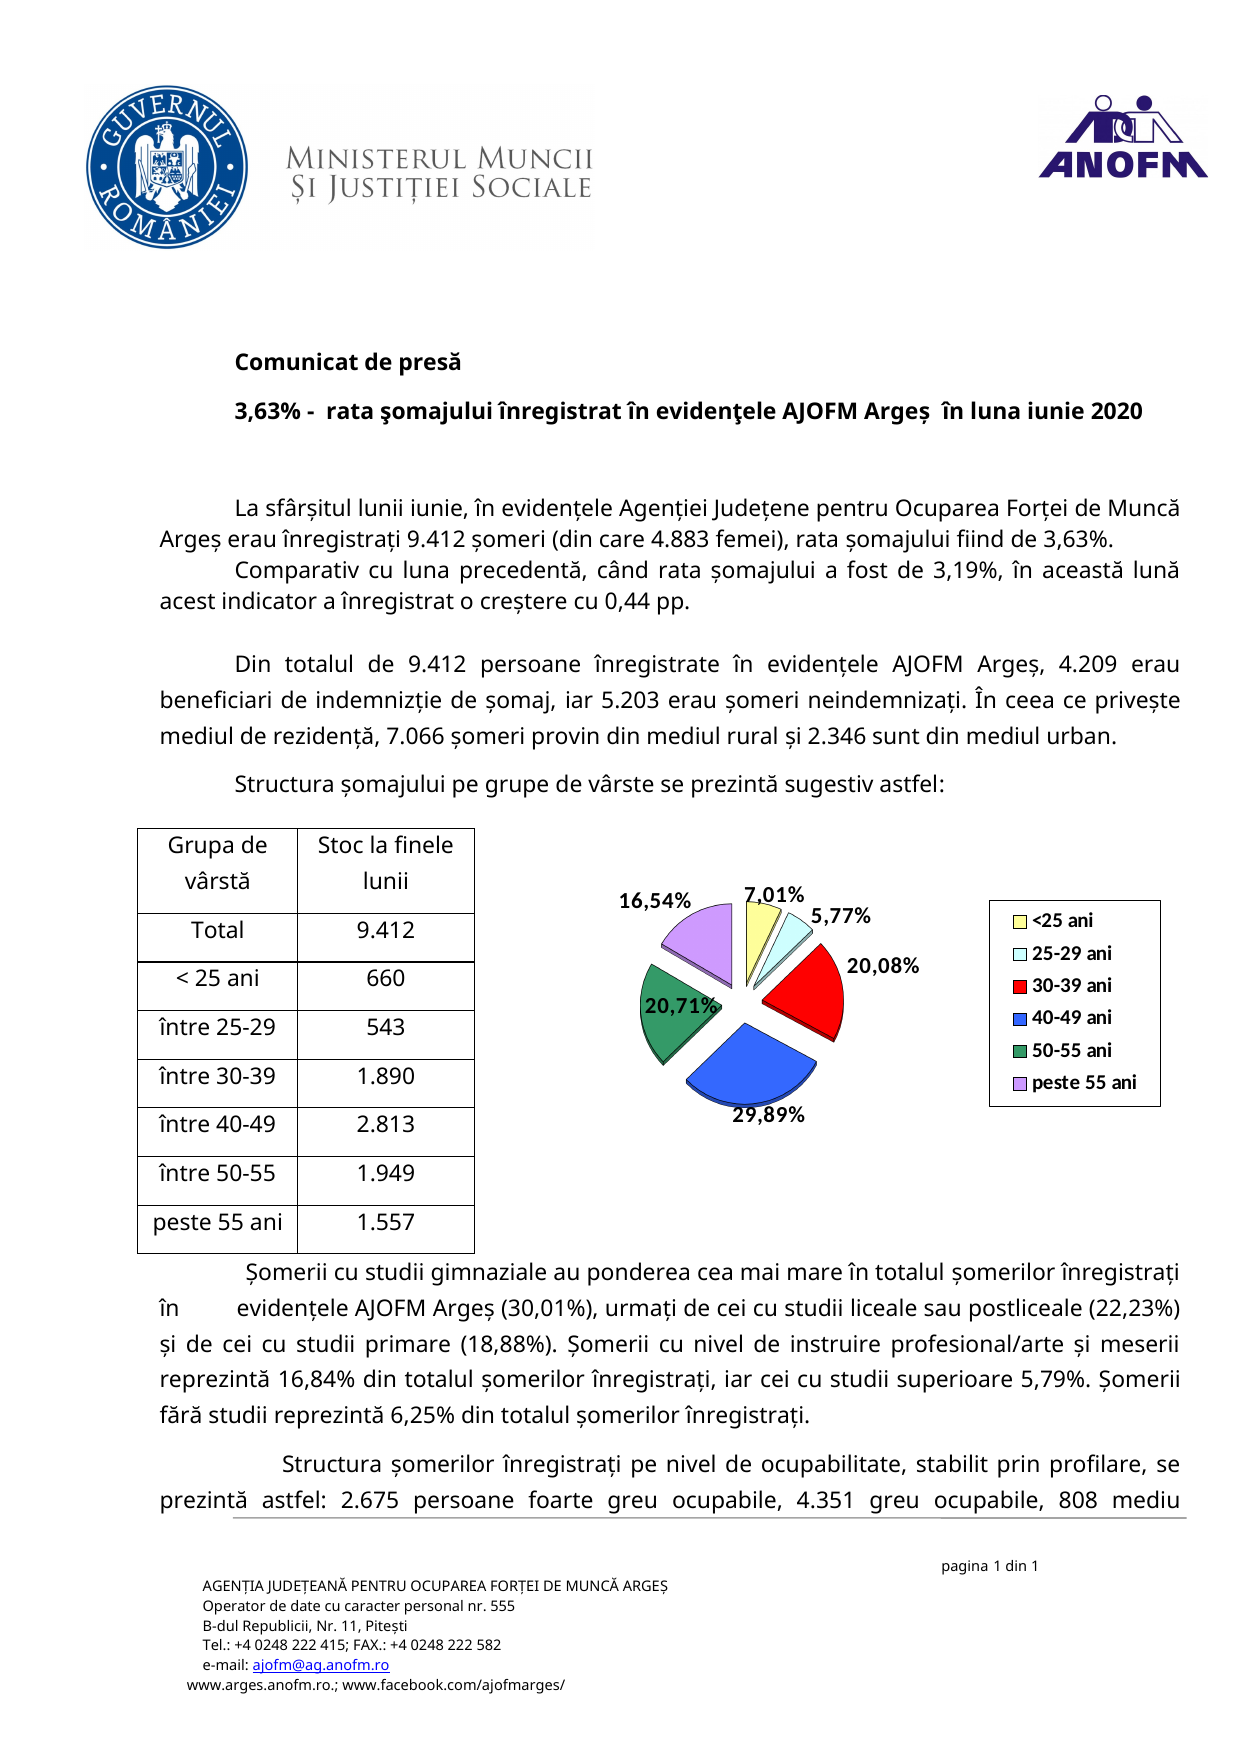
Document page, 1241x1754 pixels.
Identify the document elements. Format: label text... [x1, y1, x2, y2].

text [159, 1448, 1182, 1515]
table_cell 543 [298, 1011, 474, 1059]
picture [1038, 95, 1209, 178]
text 3,63% - rata şomajului înregistrat în evidenţele AJOFM Argeș în luna iunie 2020 [159, 395, 1182, 426]
text Șomerii cu studii gimnaziale au ponderea cea mai mare în totalul şomerilor înregistraţi în evidenţele AJOFM Argeș (30,01%), urmați de cei cu studii liceale sau postliceale (22,23%) și de cei cu studii primare (18,88%). Șomerii cu nivel de instruire profesional/arte și meserii reprezintă 16,84% din totalul șomerilor înregistrați, iar cei cu studii superioare 5,79%. Șomerii fără studii reprezintă 6,25% din totalul șomerilor înregistrați. [159, 1256, 1182, 1431]
table_cell între 40-49 [138, 1108, 297, 1156]
picture [84, 84, 595, 251]
table_cell 1.890 [298, 1060, 474, 1107]
table_header Grupa de vârstă [138, 829, 297, 913]
table_cell Total [138, 914, 297, 961]
text Structura șomajului pe grupe de vârste se prezintă sugestiv astfel: [159, 768, 1182, 799]
table_cell 2.813 [298, 1108, 474, 1156]
table_cell peste 55 ani [138, 1206, 297, 1253]
table_cell între 25-29 [138, 1011, 297, 1059]
table_cell între 30-39 [138, 1060, 297, 1107]
text La sfârșitul lunii iunie, în evidențele Agenției Județene pentru Ocuparea Forței de Muncă Argeș erau înregistrați 9.412 șomeri (din care 4.883 femei), rata șomajului fiind de 3,63%. [159, 492, 1182, 554]
table_cell 1.949 [298, 1157, 474, 1204]
text Comunicat de presă [159, 346, 1182, 377]
table_cell < 25 ani [138, 963, 297, 1010]
table_cell între 50-55 [138, 1157, 297, 1204]
text Din totalul de 9.412 persoane înregistrate în evidențele AJOFM Argeș, 4.209 erau beneficiari de indemnizţie de şomaj, iar 5.203 erau șomeri neindemnizați. În ceea ce privește mediul de rezidență, 7.066 șomeri provin din mediul rural și 2.346 sunt din mediul urban. [159, 648, 1182, 751]
table_cell 9.412 [298, 914, 474, 961]
table_cell 1.557 [298, 1206, 474, 1253]
table_cell 660 [298, 963, 474, 1010]
table_header Stoc la finele lunii [298, 829, 474, 913]
text Comparativ cu luna precedentă, când rata șomajului a fost de 3,19%, în această lună acest indicator a înregistrat o creștere cu 0,44 pp. [159, 554, 1182, 617]
